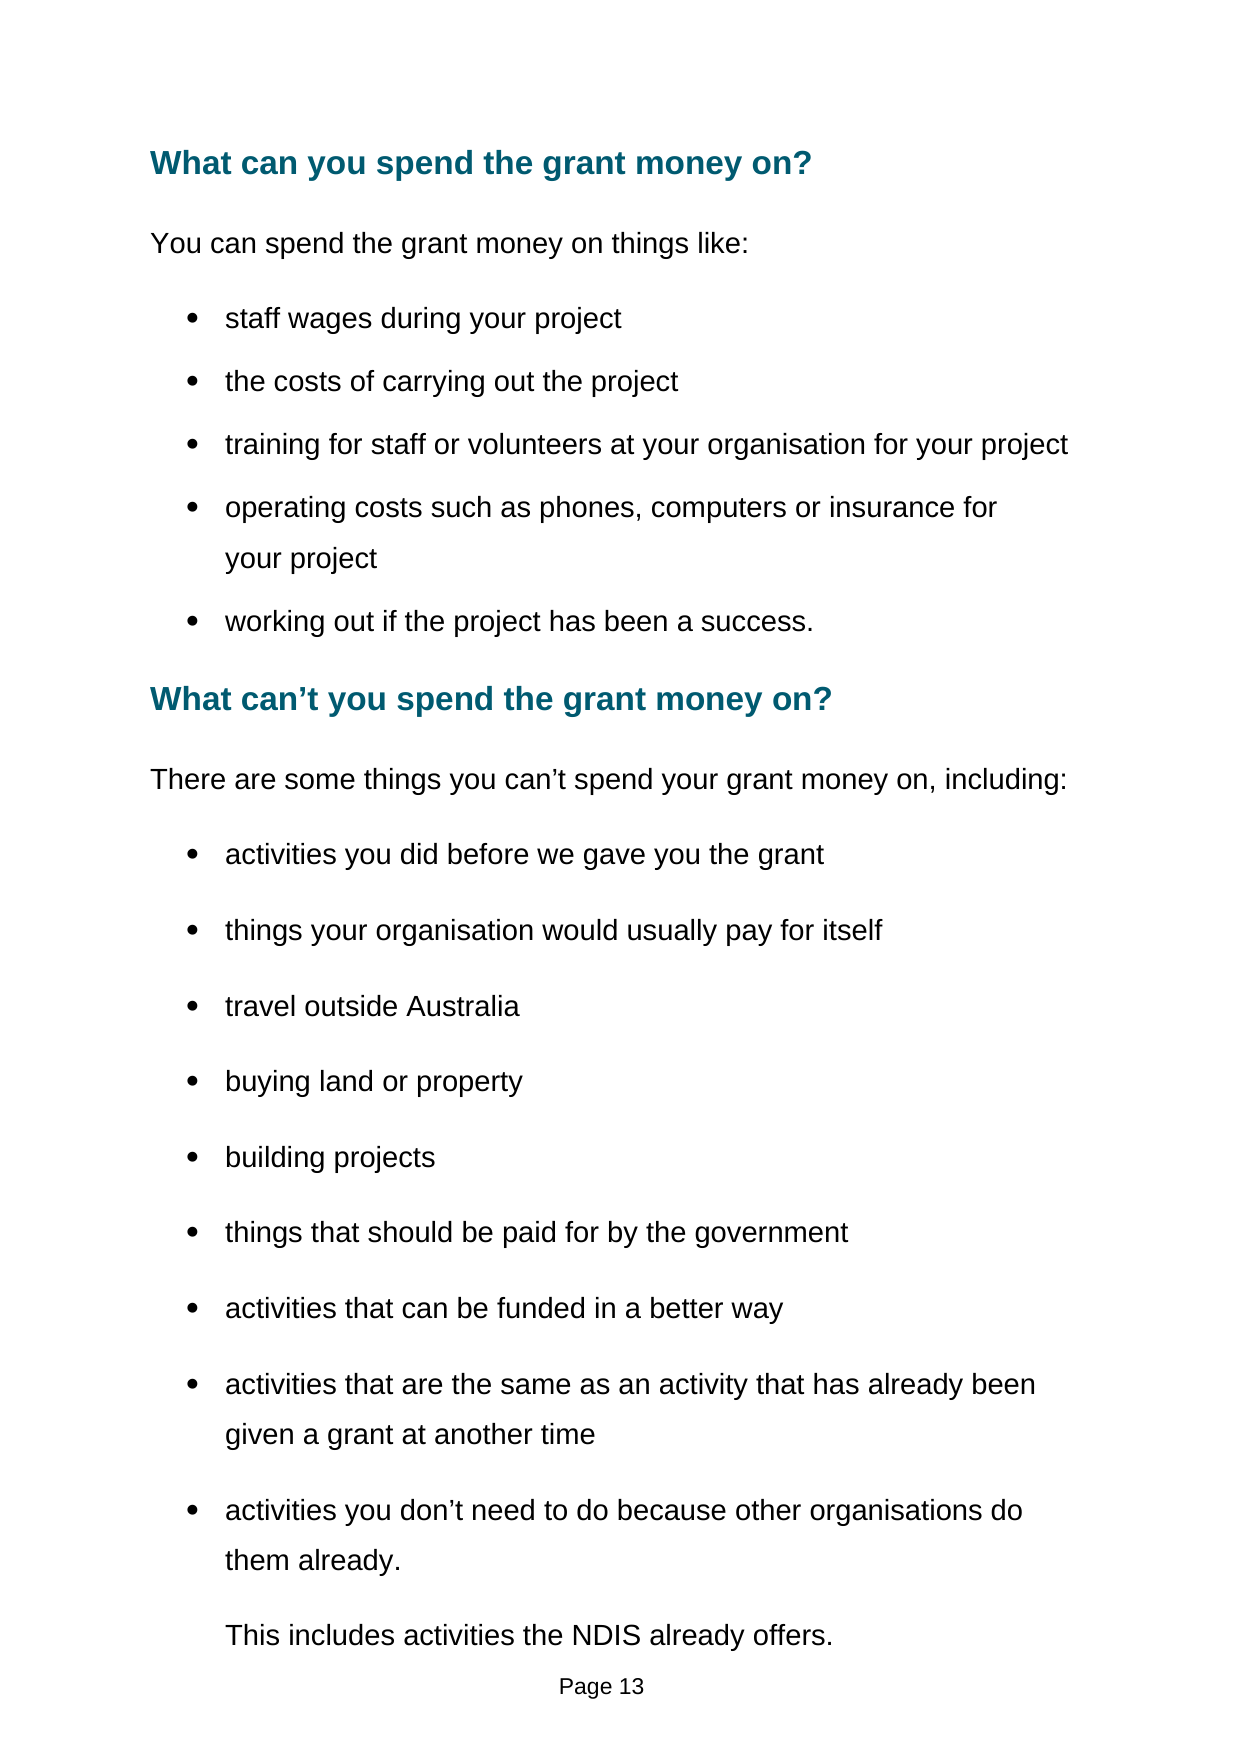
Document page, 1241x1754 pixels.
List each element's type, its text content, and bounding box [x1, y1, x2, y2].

text There are some things you can’t spend your grant money on, including: [150, 762, 1090, 796]
list training for staff or volunteers at your organisation for your project [187, 427, 1090, 461]
list activities you don’t need to do because other organisations do them already. [187, 1492, 1090, 1577]
list things that should be paid for by the government [187, 1215, 1090, 1249]
subtitle What can’t you spend the grant money on? [150, 679, 1090, 718]
list travel outside Australia [187, 988, 1090, 1022]
list This includes activities the NDIS already offers. [225, 1618, 1090, 1652]
list things your organisation would usually pay for itself [187, 913, 1090, 947]
list activities that can be funded in a better way [187, 1291, 1090, 1325]
list building projects [187, 1140, 1090, 1173]
subtitle What can you spend the grant money on? [150, 143, 1090, 182]
list the costs of carrying out the project [187, 364, 1090, 398]
text You can spend the grant money on things like: [150, 226, 1090, 259]
list activities that are the same as an activity that has already been given a grant at another time [187, 1367, 1090, 1451]
list staff wages during your project [187, 301, 1090, 335]
list operating costs such as phones, computers or insurance for your project [187, 490, 1090, 574]
list buying land or property [187, 1064, 1090, 1098]
list activities you did before we gave you the grant [187, 837, 1090, 871]
list working out if the project has been a success. [187, 604, 1090, 637]
